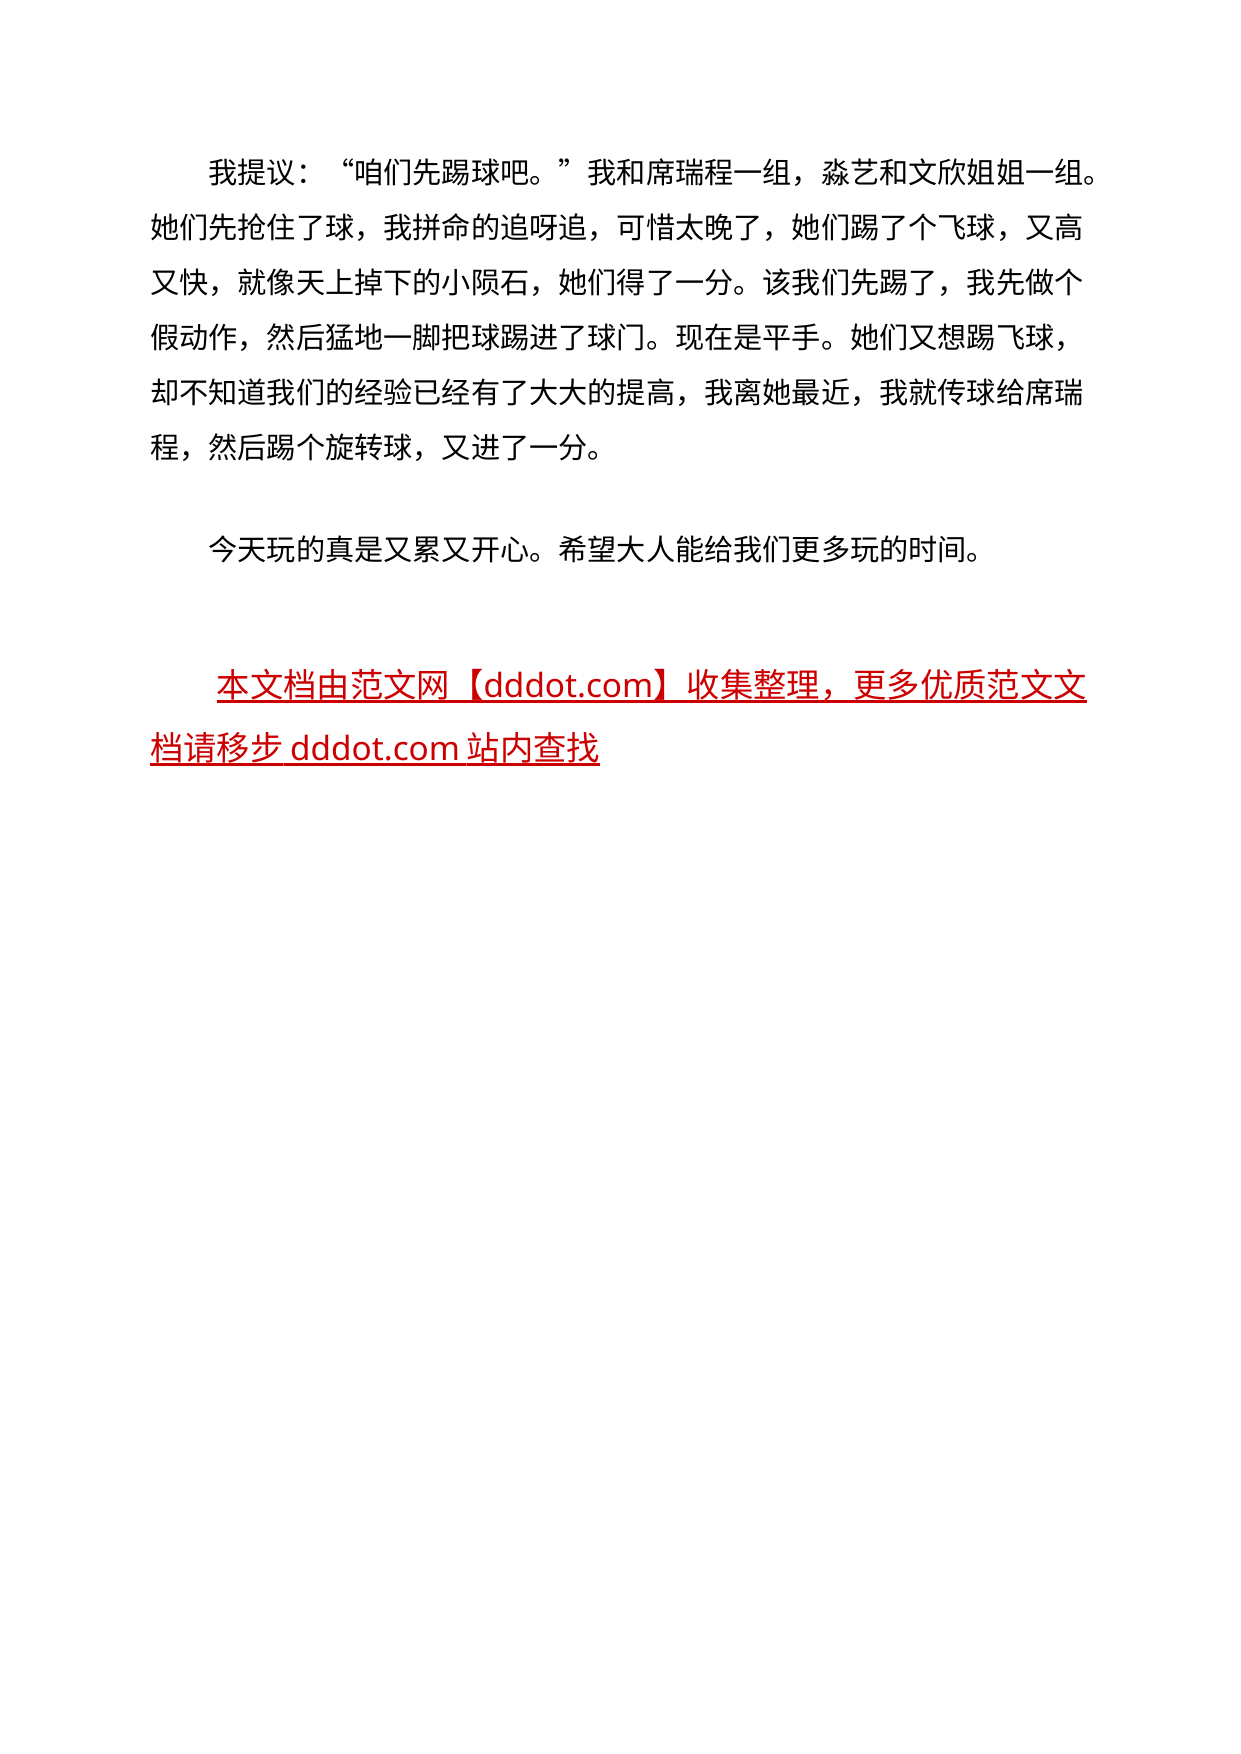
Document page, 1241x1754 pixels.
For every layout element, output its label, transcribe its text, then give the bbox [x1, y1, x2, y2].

text 我提议：“咱们先踢球吧。”我和席瑞程一组，淼艺和文欣姐姐一组。她们先抢住了球，我拼命的追呀追，可惜太晚了，她们踢了个飞球，又高又快，就像天上掉下的小陨石，她们得了一分。该我们先踢了，我先做个假动作，然后猛地一脚把球踢进了球门。现在是平手。她们又想踢飞球，却不知道我们的经验已经有了大大的提高，我离她最近，我就传球给席瑞程，然后踢个旋转球，又进了一分。 [150, 150, 1090, 467]
text 今天玩的真是又累又开心。希望大人能给我们更多玩的时间。 [150, 526, 1090, 568]
text 本文档由范文网【dddot.com】收集整理，更多优质范文文档请移步dddot.com站内查找 [150, 659, 1090, 771]
